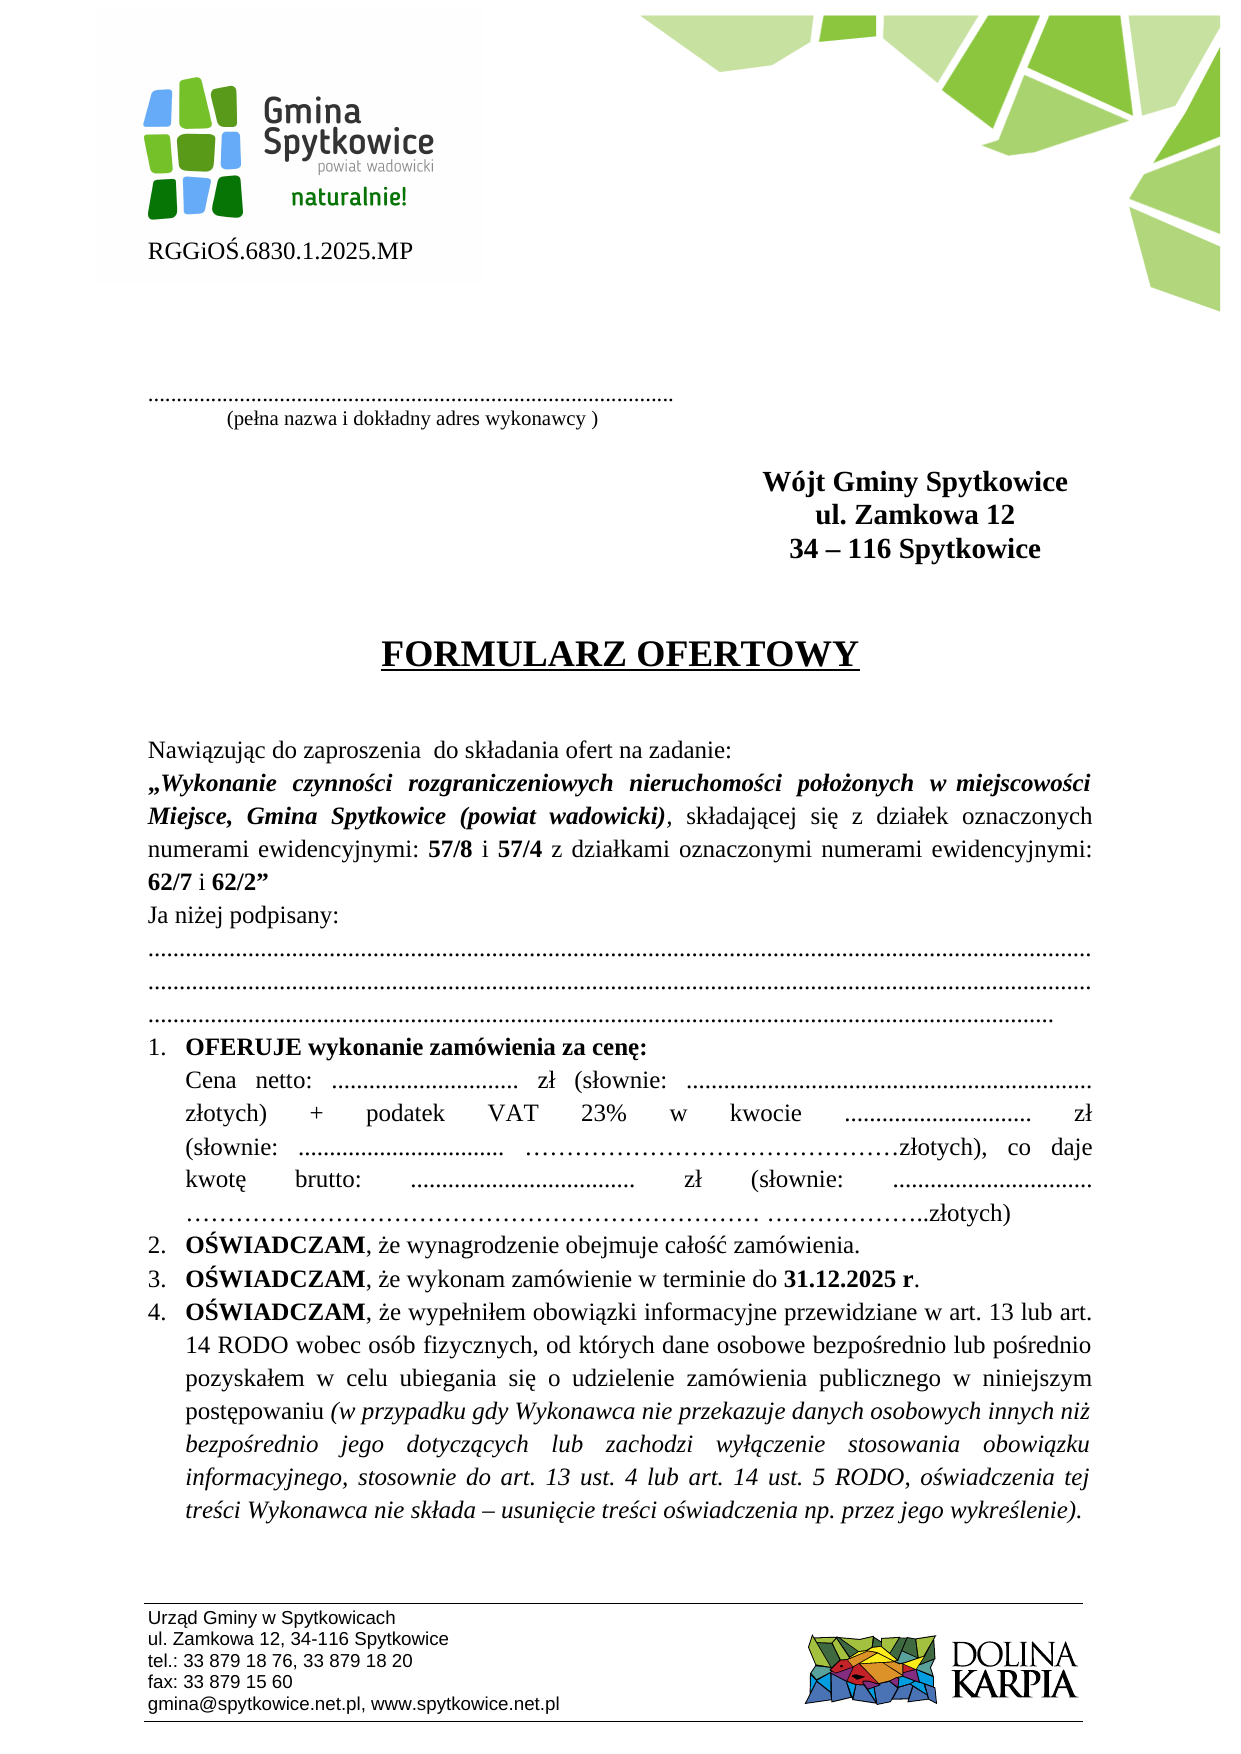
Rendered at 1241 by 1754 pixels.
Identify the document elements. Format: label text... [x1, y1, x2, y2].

text Nawiązując do zaproszenia do składania ofert na zadanie: [148, 735, 1093, 764]
picture [640, 15, 1221, 312]
list OŚWIADCZAM, że wypełniłem obowiązki informacyjne przewidziane w art. 13 lub art. 14 RODO wobec osób fizycznych, od których dane osobowe bezpośrednio lub pośrednio pozyskałem w celu ubiegania się o udzielenie zamówienia publicznego w niniejszym postępowaniu (w przypadku gdy Wykonawca nie przekazuje danych osobowych innych niż bezpośrednio jego dotyczących lub zachodzi wyłączenie stosowania obowiązku informacyjnego, stosownie do art. 13 ust. 4 lub art. 14 ust. 5 RODO, oświadczenia tej treści Wykonawca nie składa – usunięcie treści oświadczenia np. przez jego wykreślenie). [148, 1297, 1093, 1523]
picture [95, 7, 485, 283]
list OFERUJE wykonanie zamówienia za cenę: [148, 1032, 1093, 1061]
text RGGiOŚ.6830.1.2025.MP [148, 236, 1093, 265]
text Wójt Gminy Spytkowice [738, 464, 1093, 497]
text „Wykonanie czynności rozgraniczeniowych nieruchomości położonych w miejscowości Miejsce, Gmina Spytkowice (powiat wadowicki), składającej się z działek oznaczonych numerami ewidencyjnymi: 57/8 i 57/4 z działkami oznaczonymi numerami ewidencyjnymi: 62/7 i 62/2” [148, 768, 1093, 896]
list OŚWIADCZAM, że wynagrodzenie obejmuje całość zamówienia. [148, 1231, 1093, 1259]
text ul. Zamkowa 12 [738, 497, 1093, 531]
subtitle ............................................................................................ [148, 380, 1093, 406]
text Cena netto: .............................. zł (słownie: ................................................................. złotych) + podatek VAT 23% w kwocie .............................. zł (słownie: ................................. ………………………………………złotych), co daje kwotę brutto: .................................... zł (słownie: ................................ …………………………………………………………… ………………..złotych) [185, 1066, 1093, 1226]
text 34 – 116 Spytkowice [738, 531, 1093, 564]
text Ja niżej podpisany: [148, 900, 1093, 929]
subtitle (pełna nazwa i dokładny adres wykonawcy ) [148, 406, 1093, 430]
text FORMULARZ OFERTOWY [148, 632, 1093, 675]
text ............................................................................................................................................................................................................................................................................................................................................................................................................................................................... [148, 933, 1093, 1028]
list OŚWIADCZAM, że wykonam zamówienie w terminie do 31.12.2025 r. [148, 1264, 1093, 1292]
